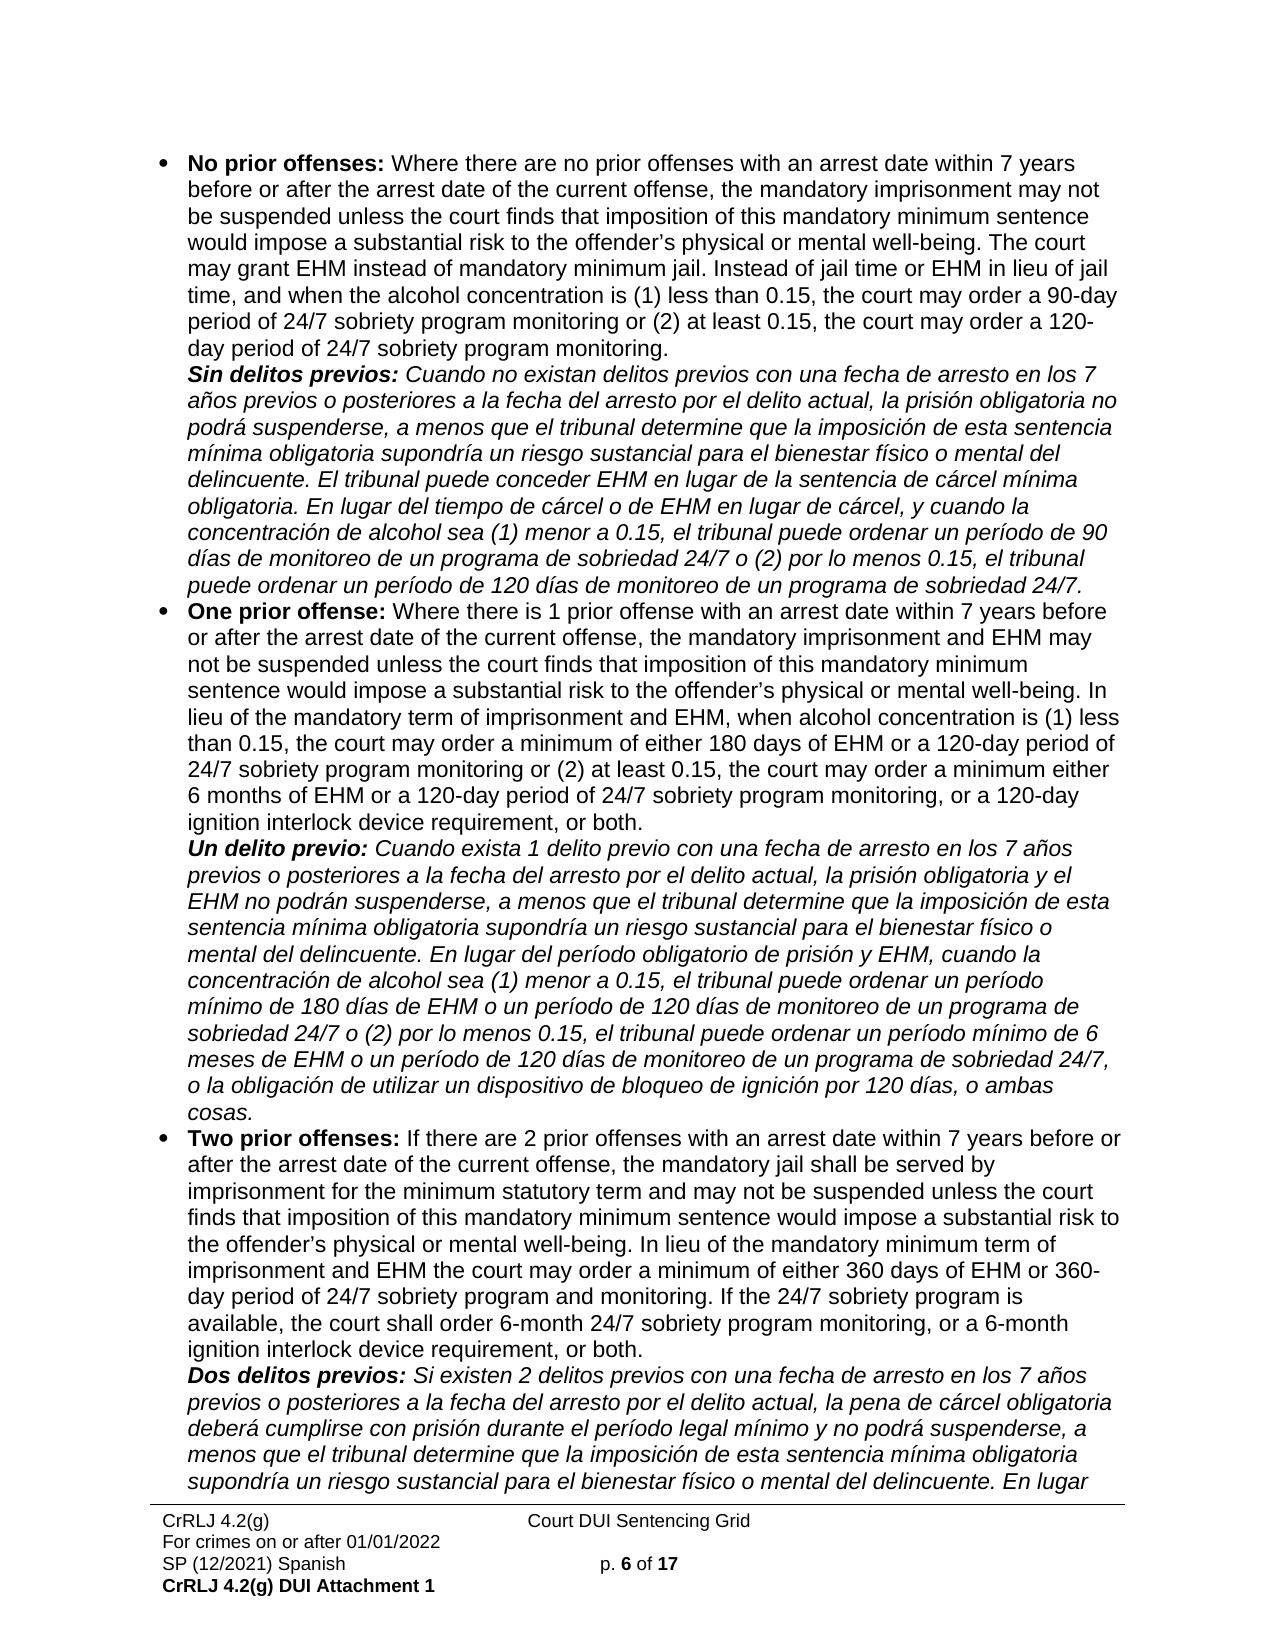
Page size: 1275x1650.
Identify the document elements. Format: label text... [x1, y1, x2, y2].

list No prior offenses: Where there are no prior offenses with an arrest date within 7 years before or after the arrest date of the current offense, the mandatory imprisonment may not be suspended unless the court finds that imposition of this mandatory minimum sentence would impose a substantial risk to the offender’s physical or mental well-being. The court may grant EHM instead of mandatory minimum jail. Instead of jail time or EHM in lieu of jail time, and when the alcohol concentration is (1) less than 0.15, the court may order a 90-day period of 24/7 sobriety program monitoring or (2) at least 0.15, the court may order a 120-day period of 24/7 sobriety program monitoring. [159, 150, 1125, 361]
list Un delito previo: Cuando exista 1 delito previo con una fecha de arresto en los 7 años previos o posteriores a la fecha del arresto por el delito actual, la prisión obligatoria y el EHM no podrán suspenderse, a menos que el tribunal determine que la imposición de esta sentencia mínima obligatoria supondría un riesgo sustancial para el bienestar físico o mental del delincuente. En lugar del período obligatorio de prisión y EHM, cuando la concentración de alcohol sea (1) menor a 0.15, el tribunal puede ordenar un período mínimo de 180 días de EHM o un período de 120 días de monitoreo de un programa de sobriedad 24/7 o (2) por lo menos 0.15, el tribunal puede ordenar un período mínimo de 6 meses de EHM o un período de 120 días de monitoreo de un programa de sobriedad 24/7, o la obligación de utilizar un dispositivo de bloqueo de ignición por 120 días, o ambas cosas. [187, 835, 1125, 1125]
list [187, 1362, 1125, 1494]
list Sin delitos previos: Cuando no existan delitos previos con una fecha de arresto en los 7 años previos o posteriores a la fecha del arresto por el delito actual, la prisión obligatoria no podrá suspenderse, a menos que el tribunal determine que la imposición de esta sentencia mínima obligatoria supondría un riesgo sustancial para el bienestar físico o mental del delincuente. El tribunal puede conceder EHM en lugar de la sentencia de cárcel mínima obligatoria. En lugar del tiempo de cárcel o de EHM en lugar de cárcel, y cuando la concentración de alcohol sea (1) menor a 0.15, el tribunal puede ordenar un período de 90 días de monitoreo de un programa de sobriedad 24/7 o (2) por lo menos 0.15, el tribunal puede ordenar un período de 120 días de monitoreo de un programa de sobriedad 24/7. [187, 361, 1125, 598]
list One prior offense: Where there is 1 prior offense with an arrest date within 7 years before or after the arrest date of the current offense, the mandatory imprisonment and EHM may not be suspended unless the court finds that imposition of this mandatory minimum sentence would impose a substantial risk to the offender’s physical or mental well-being. In lieu of the mandatory term of imprisonment and EHM, when alcohol concentration is (1) less than 0.15, the court may order a minimum of either 180 days of EHM or a 120-day period of 24/7 sobriety program monitoring or (2) at least 0.15, the court may order a minimum either 6 months of EHM or a 120-day period of 24/7 sobriety program monitoring, or a 120-day ignition interlock device requirement, or both. [159, 598, 1125, 835]
list Two prior offenses: If there are 2 prior offenses with an arrest date within 7 years before or after the arrest date of the current offense, the mandatory jail shall be served by imprisonment for the minimum statutory term and may not be suspended unless the court finds that imposition of this mandatory minimum sentence would impose a substantial risk to the offender’s physical or mental well-being. In lieu of the mandatory minimum term of imprisonment and EHM the court may order a minimum of either 360 days of EHM or 360-day period of 24/7 sobriety program and monitoring. If the 24/7 sobriety program is available, the court shall order 6-month 24/7 sobriety program monitoring, or a 6-month ignition interlock device requirement, or both. [159, 1125, 1125, 1362]
